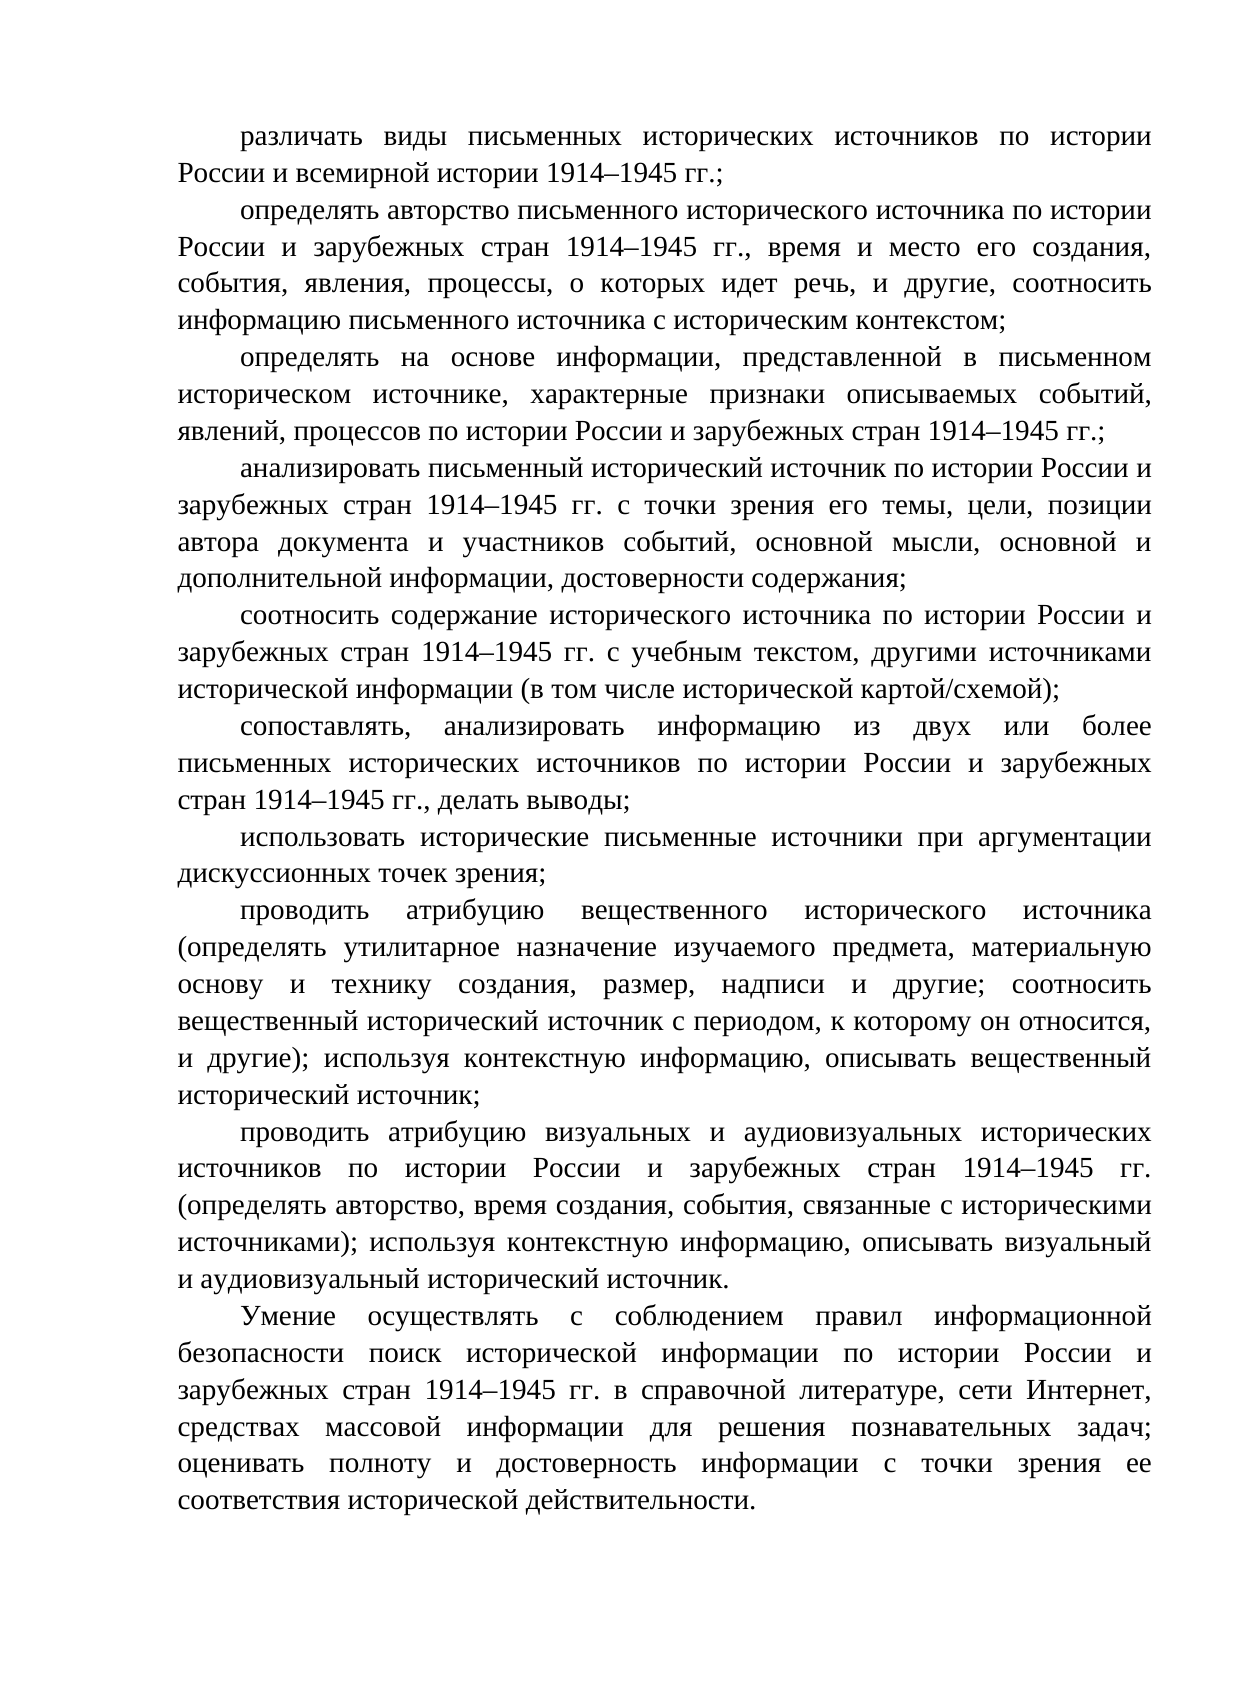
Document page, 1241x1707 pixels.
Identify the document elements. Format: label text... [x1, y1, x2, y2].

text соотносить содержание исторического источника по истории России и зарубежных стран 1914–1945 гг. с учебным текстом, другими источниками исторической информации (в том числе исторической картой/схемой); [177, 597, 1152, 705]
text анализировать письменный исторический источник по истории России и зарубежных стран 1914–1945 гг. с точки зрения его темы, цели, позиции автора документа и участников событий, основной мысли, основной и дополнительной информации, достоверности содержания; [177, 450, 1152, 594]
text Умение осуществлять с соблюдением правил информационной безопасности поиск исторической информации по истории России и зарубежных стран 1914–1945 гг. в справочной литературе, сети Интернет, средствах массовой информации для решения познавательных задач; оценивать полноту и достоверность информации с точки зрения ее соответствия исторической действительности. [177, 1298, 1152, 1516]
text использовать исторические письменные источники при аргументации дискуссионных точек зрения; [177, 819, 1152, 889]
text проводить атрибуцию визуальных и аудиовизуальных исторических источников по истории России и зарубежных стран 1914–1945 гг. (определять авторство, время создания, события, связанные с историческими источниками); используя контекстную информацию, описывать визуальный и аудиовизуальный исторический источник. [177, 1114, 1152, 1295]
text сопоставлять, анализировать информацию из двух или более письменных исторических источников по истории России и зарубежных стран 1914–1945 гг., делать выводы; [177, 708, 1152, 815]
text различать виды письменных исторических источников по истории России и всемирной истории 1914–1945 гг.; [177, 118, 1152, 188]
text определять на основе информации, представленной в письменном историческом источнике, характерные признаки описываемых событий, явлений, процессов по истории России и зарубежных стран 1914–1945 гг.; [177, 339, 1152, 447]
text проводить атрибуцию вещественного исторического источника (определять утилитарное назначение изучаемого предмета, материальную основу и технику создания, размер, надписи и другие; соотносить вещественный исторический источник с периодом, к которому он относится, и другие); используя контекстную информацию, описывать вещественный исторический источник; [177, 892, 1152, 1110]
text определять авторство письменного исторического источника по истории России и зарубежных стран 1914–1945 гг., время и место его создания, события, явления, процессы, о которых идет речь, и другие, соотносить информацию письменного источника с историческим контекстом; [177, 192, 1152, 336]
